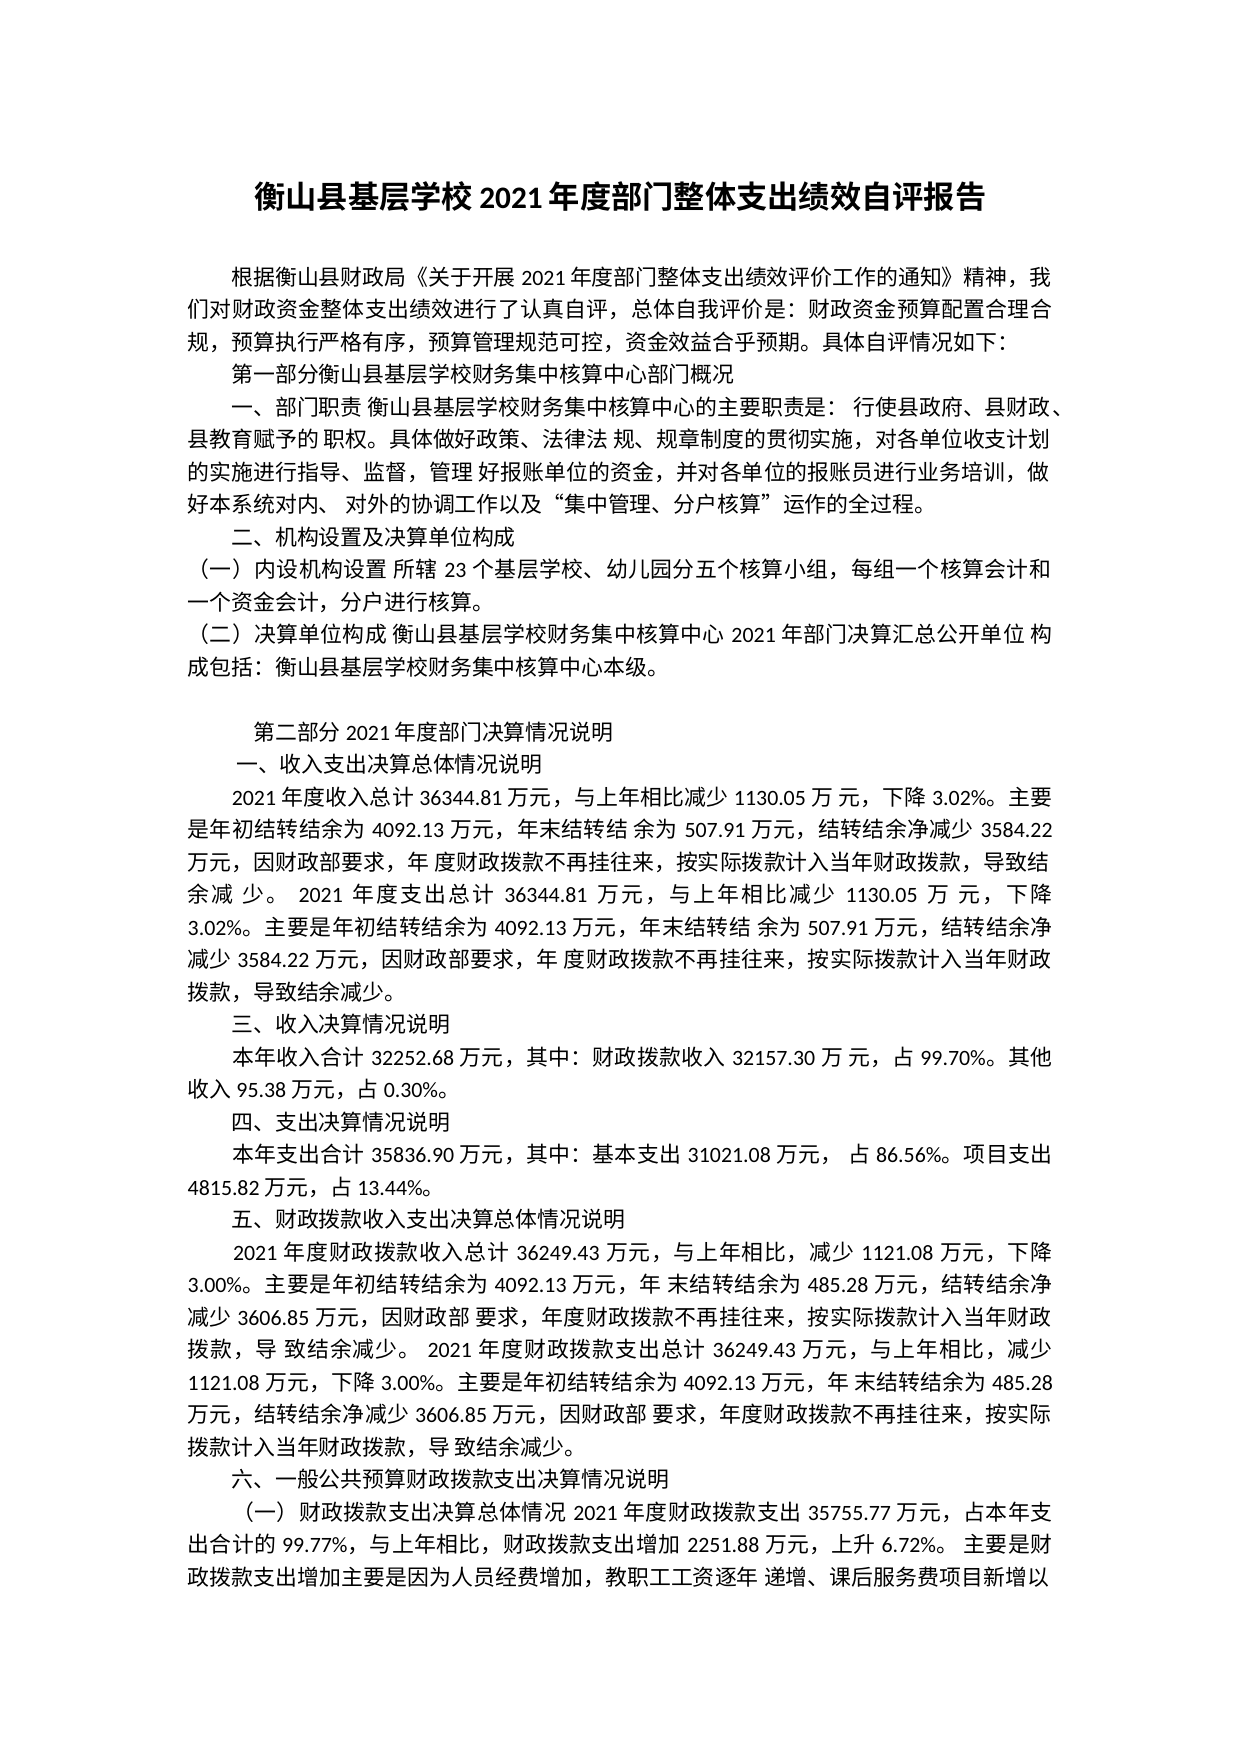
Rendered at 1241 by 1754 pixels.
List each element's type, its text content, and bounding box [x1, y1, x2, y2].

text 二、机构设置及决算单位构成 [187, 519, 1053, 552]
text 五、财政拨款收入支出决算总体情况说明 [187, 1202, 1053, 1234]
text （一）内设机构设置 所辖 23 个基层学校、幼儿园分五个核算小组，每组一个核算会计和 一个资金会计，分户进行核算。 [187, 552, 1053, 617]
text （二）决算单位构成 衡山县基层学校财务集中核算中心 2021 年部门决算汇总公开单位 构成包括：衡山县基层学校财务集中核算中心本级。 [187, 617, 1053, 682]
text 本年支出合计 35836.90 万元，其中：基本支出 31021.08 万元， 占 86.56%。项目支出 4815.82 万元，占 13.44%。 [187, 1137, 1053, 1202]
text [187, 1494, 1053, 1592]
text 一、收入支出决算总体情况说明 [187, 747, 1053, 779]
text 2021 年度财政拨款收入总计 36249.43 万元，与上年相比，减少 1121.08 万元，下降 3.00%。主要是年初结转结余为 4092.13 万元，年 末结转结余为 485.28 万元，结转结余净减少 3606.85 万元，因财政部 要求，年度财政拨款不再挂往来，按实际拨款计入当年财政拨款，导 致结余减少。 2021 年度财政拨款支出总计 36249.43 万元，与上年相比，减少 1121.08 万元，下降 3.00%。主要是年初结转结余为 4092.13 万元，年 末结转结余为 485.28 万元，结转结余净减少 3606.85 万元，因财政部 要求，年度财政拨款不再挂往来，按实际拨款计入当年财政拨款，导 致结余减少。 [187, 1234, 1053, 1462]
text 2021 年度收入总计 36344.81 万元，与上年相比减少 1130.05 万 元，下降 3.02%。主要是年初结转结余为 4092.13 万元，年末结转结 余为 507.91 万元，结转结余净减少 3584.22 万元，因财政部要求，年 度财政拨款不再挂往来，按实际拨款计入当年财政拨款，导致结余减 少。 2021 年度支出总计 36344.81 万元，与上年相比减少 1130.05 万 元，下降 3.02%。主要是年初结转结余为 4092.13 万元，年末结转结 余为 507.91 万元，结转结余净减少 3584.22 万元，因财政部要求，年 度财政拨款不再挂往来，按实际拨款计入当年财政拨款，导致结余减少。 [187, 779, 1053, 1007]
text 六、一般公共预算财政拨款支出决算情况说明 [187, 1462, 1053, 1494]
text 根据衡山县财政局《关于开展2021年度部门整体支出绩效评价工作的通知》精神，我们对财政资金整体支出绩效进行了认真自评，总体自我评价是：财政资金预算配置合理合规，预算执行严格有序，预算管理规范可控，资金效益合乎预期。具体自评情况如下： [187, 259, 1053, 357]
text 三、收入决算情况说明 [187, 1007, 1053, 1039]
text 四、支出决算情况说明 [187, 1104, 1053, 1137]
text 衡山县基层学校2021年度部门整体支出绩效自评报告 [187, 162, 1053, 227]
text 本年收入合计 32252.68 万元，其中：财政拨款收入 32157.30 万 元，占 99.70%。其他收入 95.38 万元，占 0.30%。 [187, 1039, 1053, 1104]
text 一、部门职责 衡山县基层学校财务集中核算中心的主要职责是： 行使县政府、县财政、县教育赋予的 职权。具体做好政策、法律法 规、规章制度的贯彻实施，对各单位收支计划的实施进行指导、监督，管理 好报账单位的资金，并对各单位的报账员进行业务培训，做好本系统对内、 对外的协调工作以及“集中管理、分户核算”运作的全过程。 [187, 389, 1053, 519]
text 第一部分衡山县基层学校财务集中核算中心部门概况 [187, 357, 1053, 389]
text 第二部分 2021年度部门决算情况说明 [187, 714, 1053, 747]
